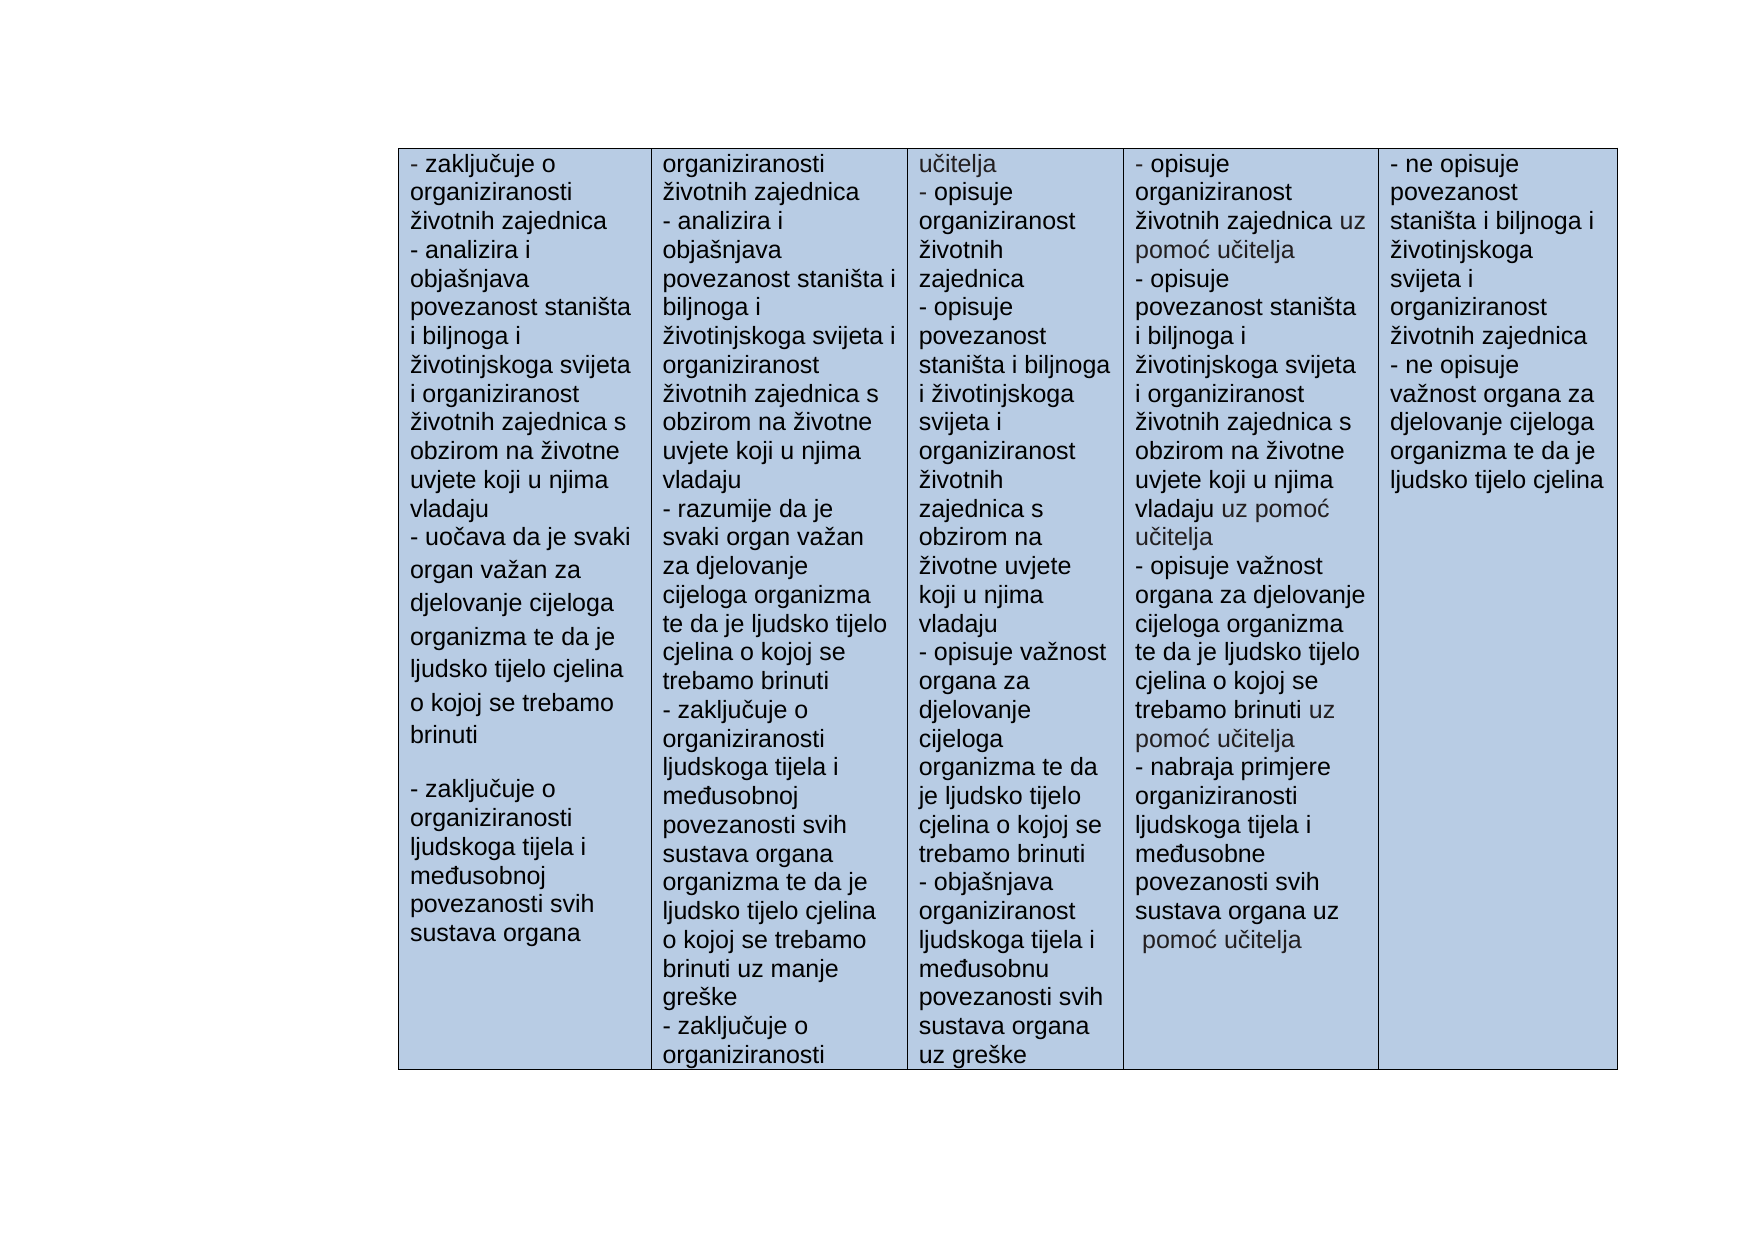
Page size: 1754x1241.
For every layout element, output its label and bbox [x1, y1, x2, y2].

table_cell [652, 149, 907, 1069]
table_cell [908, 149, 1123, 1069]
table_cell [1124, 149, 1378, 1069]
table_cell [1379, 149, 1617, 1069]
table_cell [399, 149, 651, 1069]
